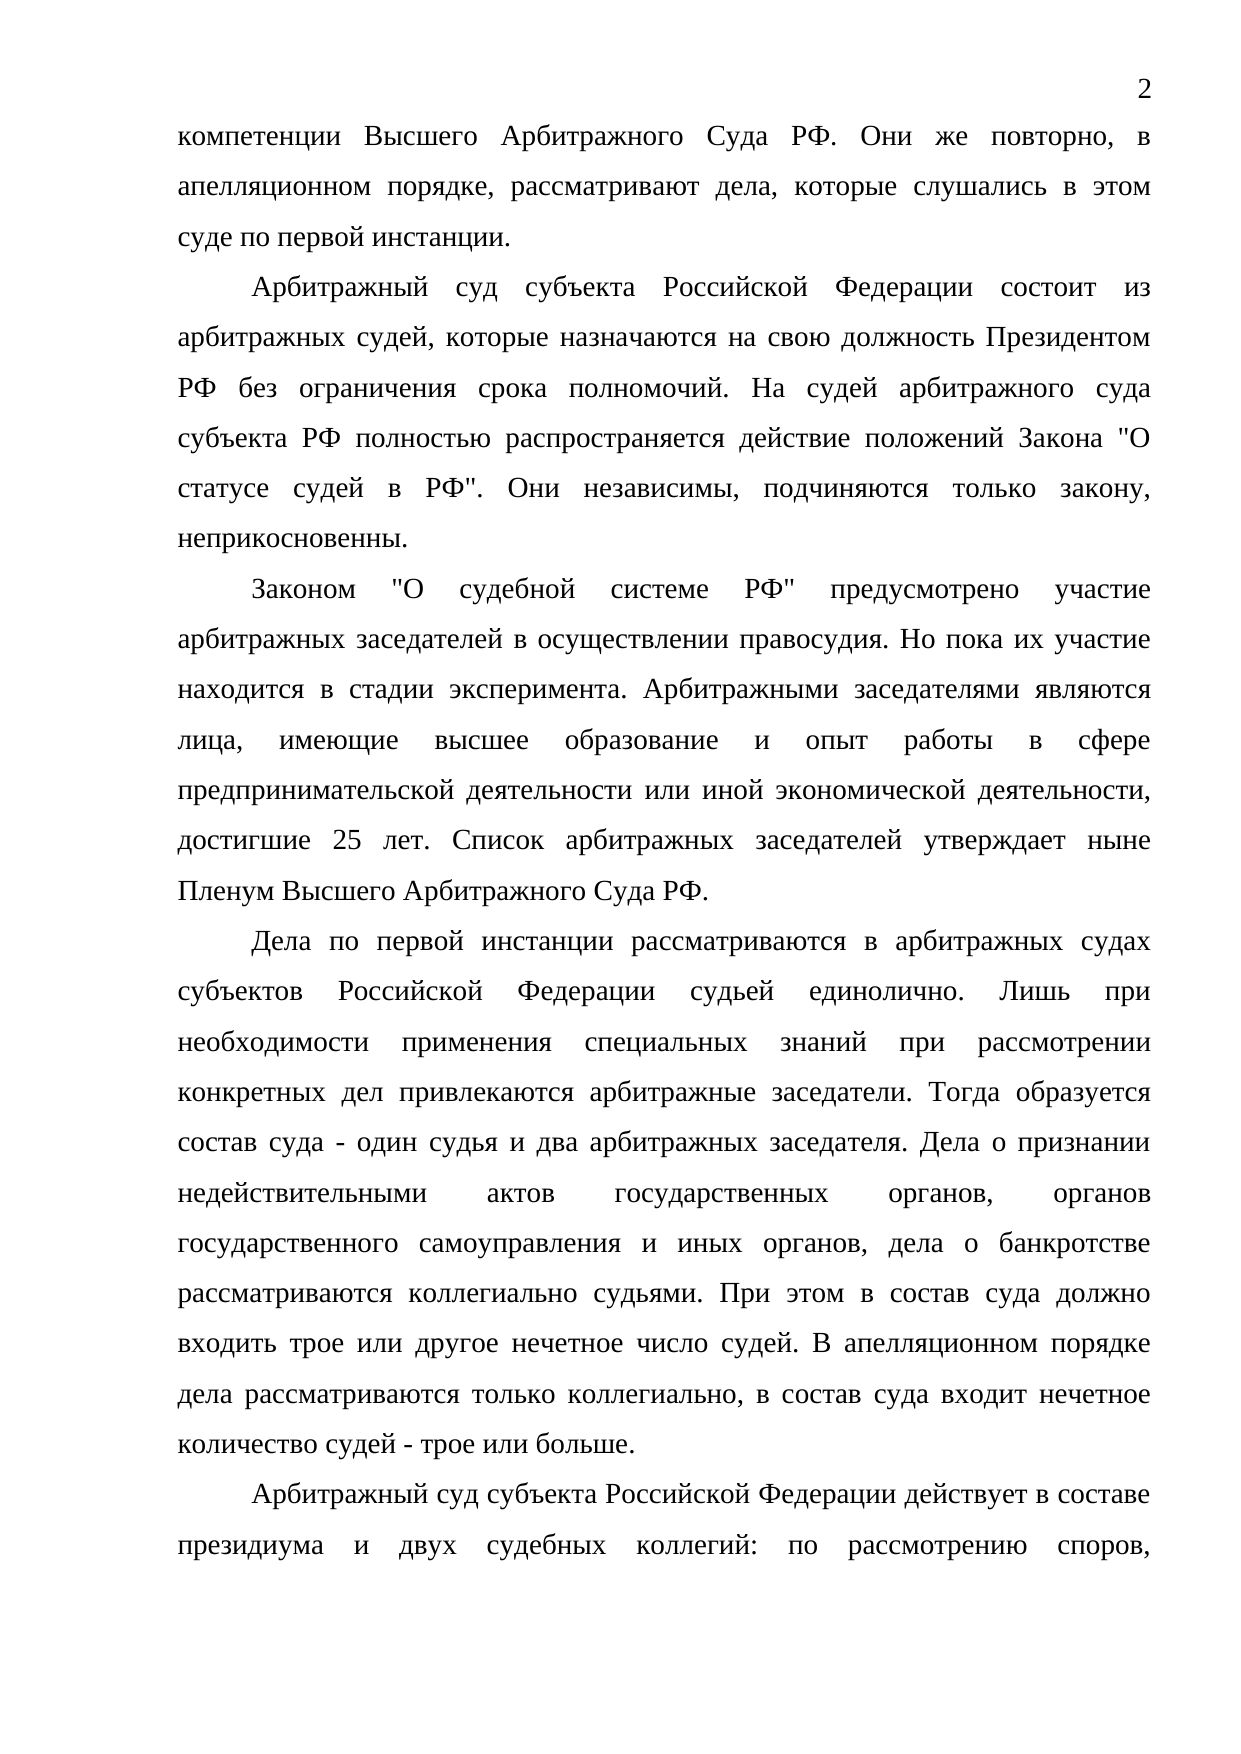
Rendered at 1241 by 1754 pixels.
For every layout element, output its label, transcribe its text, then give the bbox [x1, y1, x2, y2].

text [177, 1477, 1152, 1560]
text Арбитражный суд субъекта Российской Федерации состоит из арбитражных судей, которые назначаются на свою должность Президентом РФ без ограничения срока полномочий. На судей арбитражного суда субъекта РФ полностью распространяется действие положений Закона "О статусе судей в РФ". Они независимы, подчиняются только закону, неприкосновенны. [177, 269, 1152, 554]
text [177, 118, 1152, 252]
text Дела по первой инстанции рассматриваются в арбитражных судах субъектов Российской Федерации судьей единолично. Лишь при необходимости применения специальных знаний при рассмотрении конкретных дел привлекаются арбитражные заседатели. Тогда образуется состав суда - один судья и два арбитражных заседателя. Дела о признании недействительными актов государственных органов, органов государственного самоуправления и иных органов, дела о банкротстве рассматриваются коллегиально судьями. При этом в состав суда должно входить трое или другое нечетное число судей. В апелляционном порядке дела рассматриваются только коллегиально, в состав суда входит нечетное количество судей - трое или больше. [177, 923, 1152, 1460]
text Законом "О судебной системе РФ" предусмотрено участие арбитражных заседателей в осуществлении правосудия. Но пока их участие находится в стадии эксперимента. Арбитражными заседателями являются лица, имеющие высшее образование и опыт работы в сфере предпринимательской деятельности или иной экономической деятельности, достигшие 25 лет. Список арбитражных заседателей утверждает ныне Пленум Высшего Арбитражного Суда РФ. [177, 571, 1152, 906]
